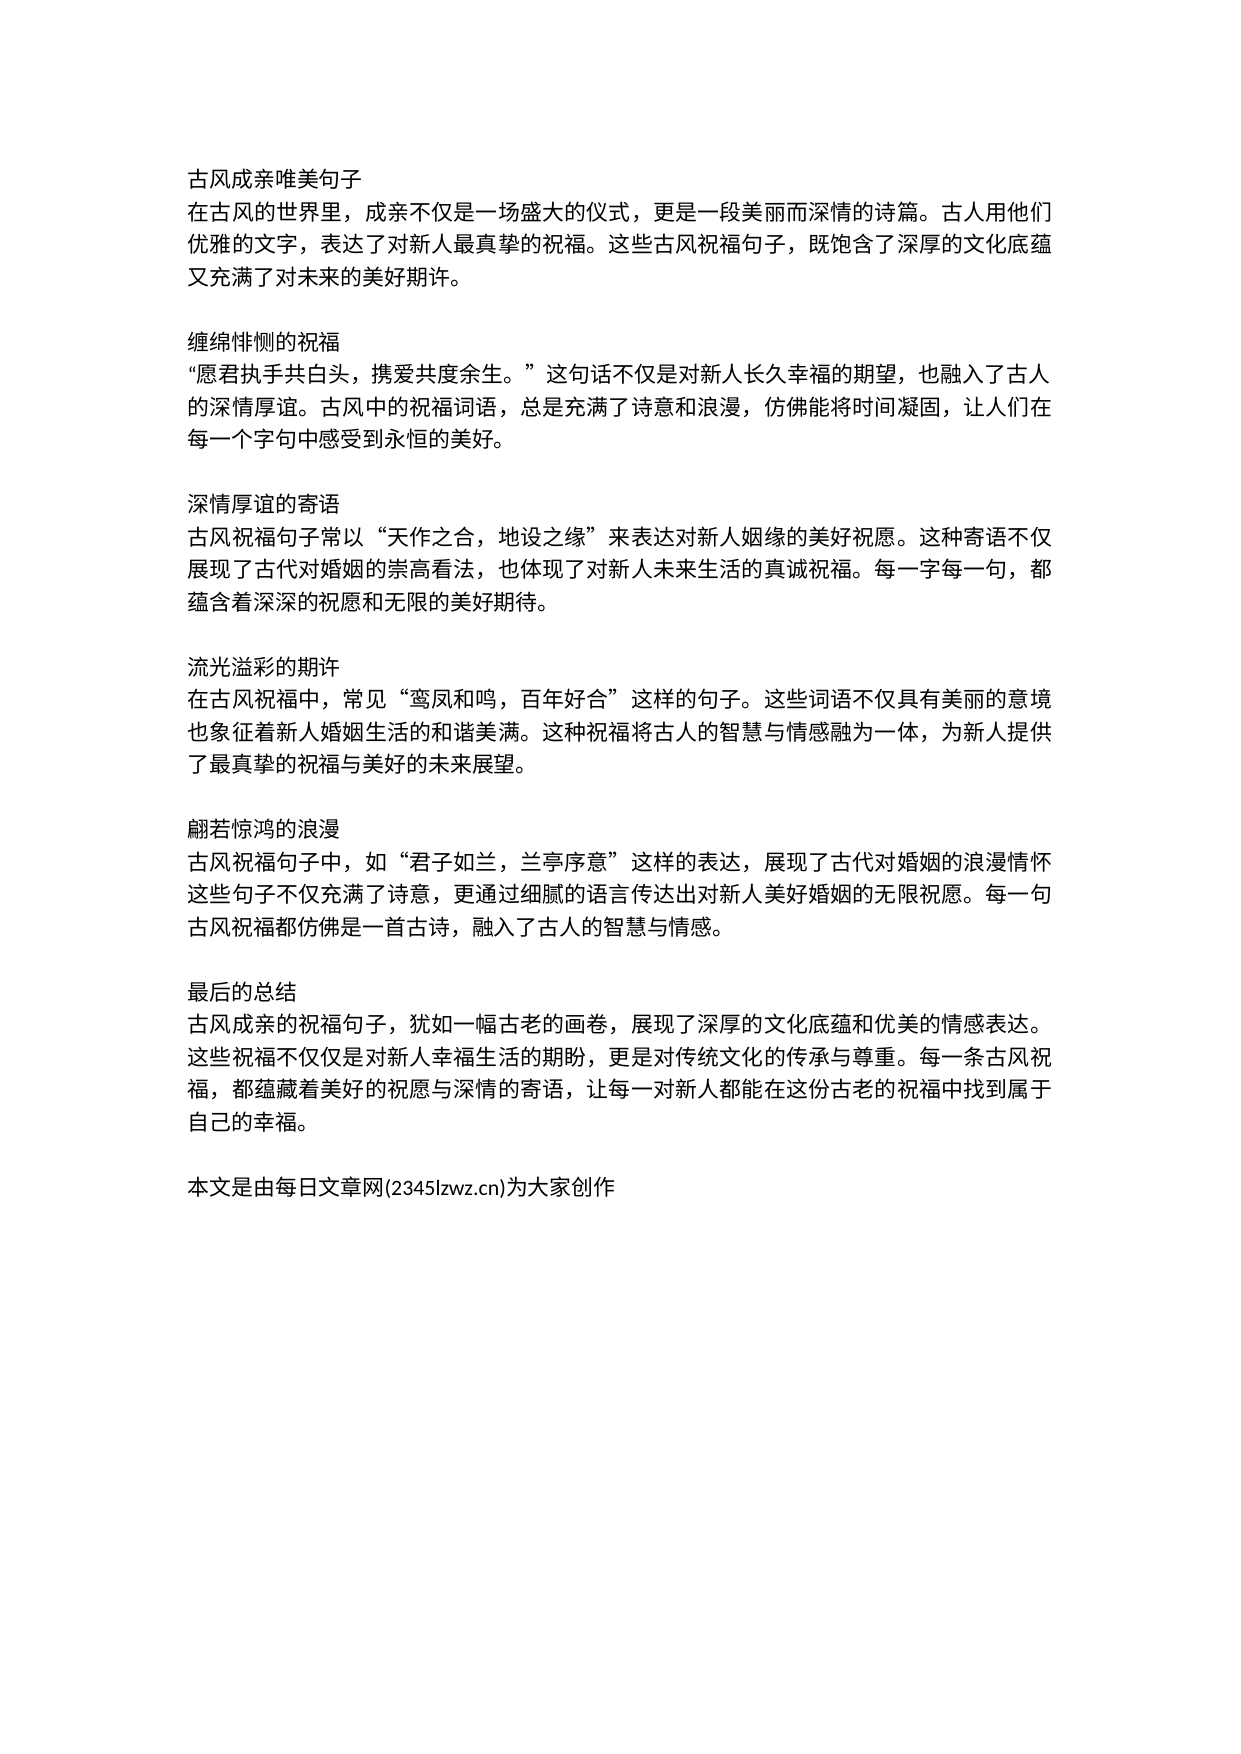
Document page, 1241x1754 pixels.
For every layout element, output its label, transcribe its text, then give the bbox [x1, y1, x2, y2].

text 古风祝福句子中，如“君子如兰，兰亭序意”这样的表达，展现了古代对婚姻的浪漫情怀。这些句子不仅充满了诗意，更通过细腻的语言传达出对新人美好婚姻的无限祝愿。每一句古风祝福都仿佛是一首古诗，融入了古人的智慧与情感。 [187, 844, 1053, 942]
text 本文是由每日文章网(2345lzwz.cn)为大家创作 [187, 1169, 1053, 1202]
text 翩若惊鸿的浪漫 [187, 812, 1053, 844]
text 深情厚谊的寄语 [187, 487, 1053, 519]
text 古风成亲唯美句子 [187, 162, 1053, 194]
text 流光溢彩的期许 [187, 649, 1053, 682]
text 最后的总结 [187, 974, 1053, 1007]
text 在古风祝福中，常见“鸾凤和鸣，百年好合”这样的句子。这些词语不仅具有美丽的意境，也象征着新人婚姻生活的和谐美满。这种祝福将古人的智慧与情感融为一体，为新人提供了最真挚的祝福与美好的未来展望。 [187, 682, 1053, 779]
text 古风成亲的祝福句子，犹如一幅古老的画卷，展现了深厚的文化底蕴和优美的情感表达。这些祝福不仅仅是对新人幸福生活的期盼，更是对传统文化的传承与尊重。每一条古风祝福，都蕴藏着美好的祝愿与深情的寄语，让每一对新人都能在这份古老的祝福中找到属于自己的幸福。 [187, 1007, 1053, 1137]
text 古风祝福句子常以“天作之合，地设之缘”来表达对新人姻缘的美好祝愿。这种寄语不仅展现了古代对婚姻的崇高看法，也体现了对新人未来生活的真诚祝福。每一字每一句，都蕴含着深深的祝愿和无限的美好期待。 [187, 519, 1053, 617]
text 在古风的世界里，成亲不仅是一场盛大的仪式，更是一段美丽而深情的诗篇。古人用他们优雅的文字，表达了对新人最真挚的祝福。这些古风祝福句子，既饱含了深厚的文化底蕴，又充满了对未来的美好期许。 [187, 194, 1053, 292]
text 缠绵悱恻的祝福 [187, 324, 1053, 357]
text “愿君执手共白头，携爱共度余生。”这句话不仅是对新人长久幸福的期望，也融入了古人的深情厚谊。古风中的祝福词语，总是充满了诗意和浪漫，仿佛能将时间凝固，让人们在每一个字句中感受到永恒的美好。 [187, 357, 1053, 454]
